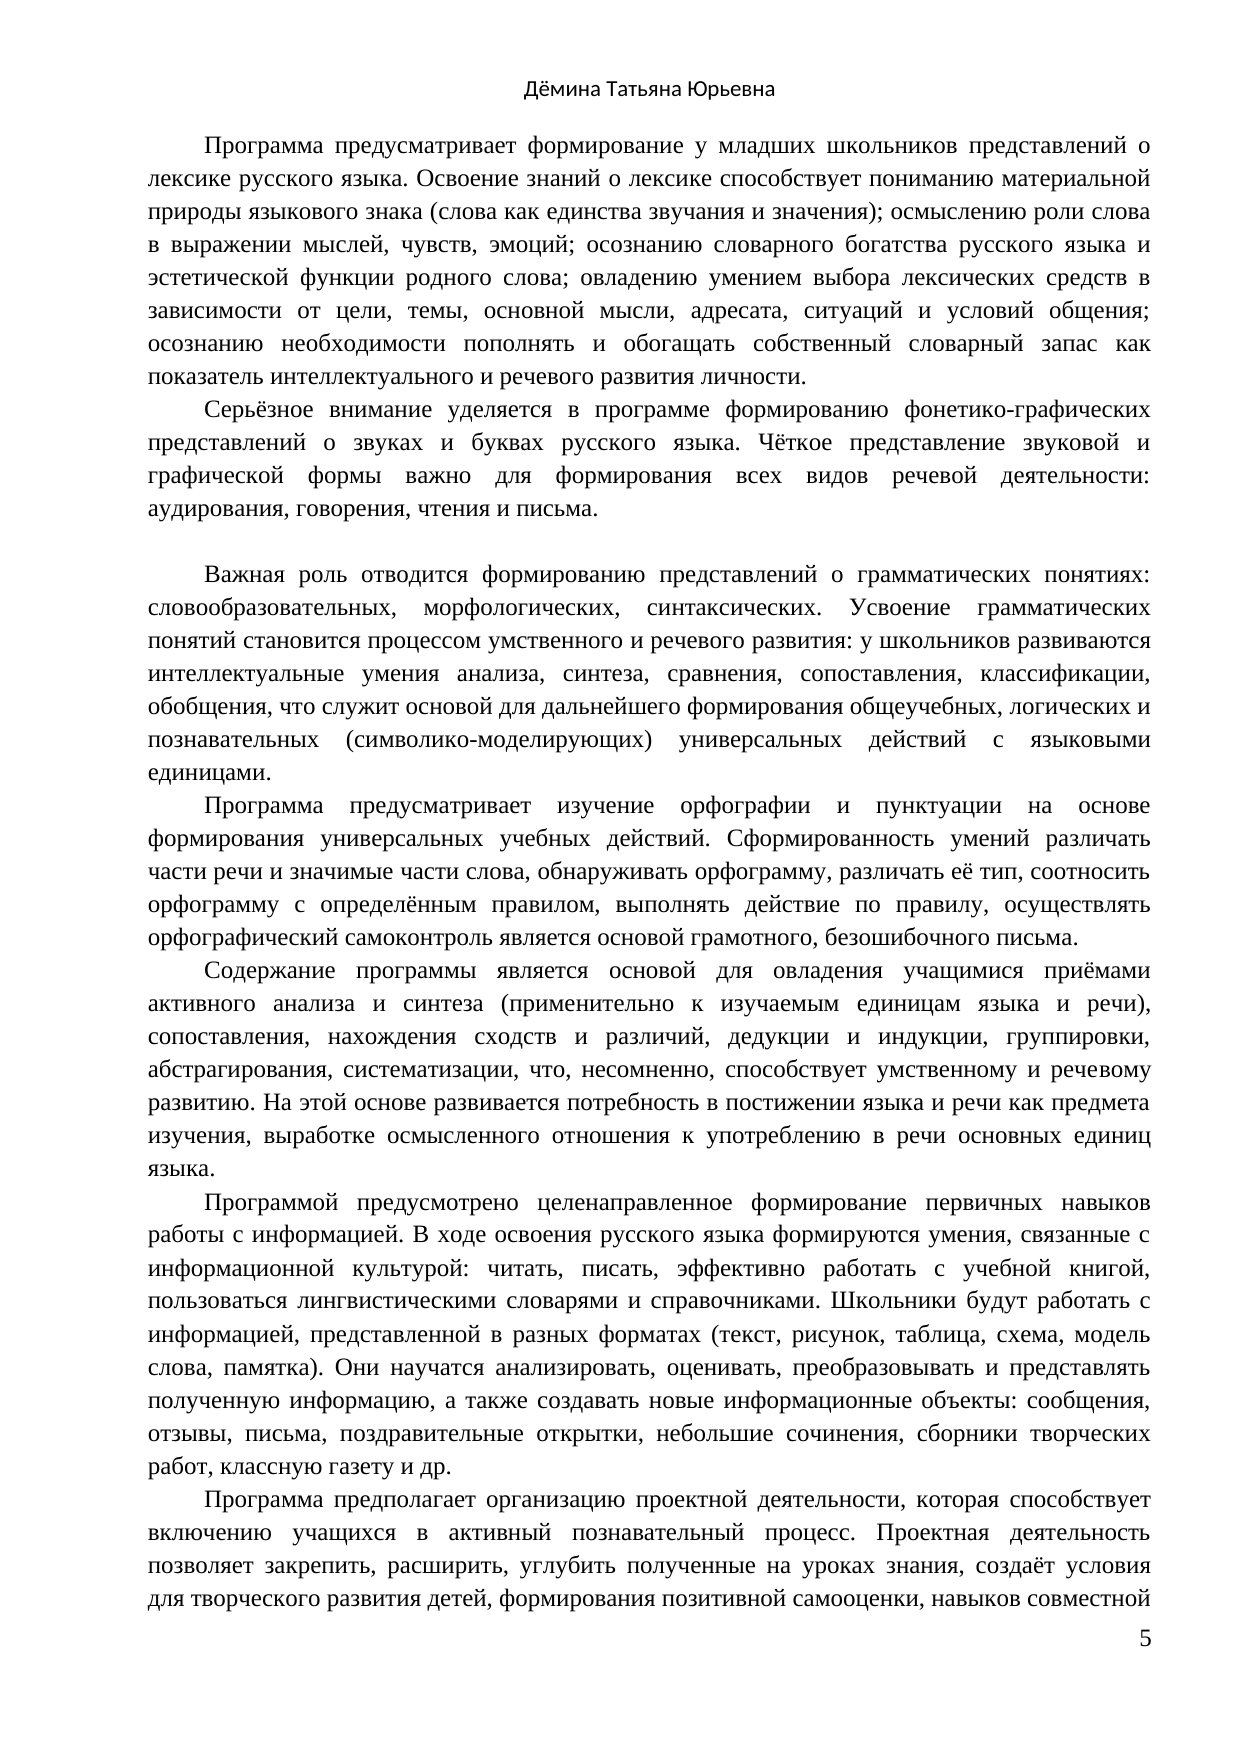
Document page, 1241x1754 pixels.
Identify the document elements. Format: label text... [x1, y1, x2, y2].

text Программой предусмотрено целенаправленное формирование первичных навыков работы с информацией. В ходе освоения русского языка формируются умения, связанные с информационной культурой: читать, писать, эффективно работать с учебной книгой, пользоваться лингвистическими словарями и справочниками. Школьники будут работать с информацией, представленной в разных форматах (текст, рисунок, таблица, схема, модель слова, памятка). Они научатся анализировать, оценивать, преобразовывать и представлять полученную информацию, а также создавать новые информационные объекты: сообщения, отзывы, письма, поздравительные открытки, небольшие сочинения, сборники творческих работ, классную газету и др. [148, 1187, 1152, 1479]
text Важная роль отводится формированию представлений о грамматических понятиях: словообразовательных, морфологических, синтаксических. Усвоение грамматических понятий становится процессом умственного и речевого развития: у школьников развиваются интеллектуальные умения анализа, синтеза, сравнения, сопоставления, классификации, обобщения, что служит основой для дальнейшего формирования общеучебных, логических и познавательных (символико-моделирующих) универсальных действий с языковыми единицами. [148, 559, 1152, 786]
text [148, 1484, 1152, 1612]
text Серьёзное внимание уделяется в программе формированию фонетико-графических представлений о звуках и буквах русского языка. Чёткое представление звуковой и графической формы важно для формирования всех видов речевой деятельности: аудирования, говорения, чтения и письма. [148, 394, 1152, 522]
text Программа предусматривает формирование у младших школьников представлений о лексике русского языка. Освоение знаний о лексике способствует пониманию материальной природы языкового знака (слова как единства звучания и значения); осмыслению роли слова в выражении мыслей, чувств, эмоций; осознанию словарного богатства русского языка и эстетической функции родного слова; овладению умением выбора лексических средств в зависимости от цели, темы, основной мысли, адресата, ситуаций и условий общения; осознанию необходимости пополнять и обогащать собственный словарный запас как показатель интеллектуального и речевого развития личности. [148, 130, 1152, 390]
text Содержание программы является основой для овладения учащимися приёмами активного анализа и синтеза (применительно к изучаемым единицам языка и речи), сопоставления, нахождения сходств и различий, дедукции и индукции, группировки, абстрагирования, систематизации, что, несомненно, способствует умственному и речевому развитию. На этой основе развивается потребность в постижении языка и речи как предмета изучения, выработке осмысленного отношения к употреблению в речи основных единиц языка. [148, 955, 1152, 1182]
text Программа предусматривает изучение орфографии и пунктуации на основе формирования универсальных учебных действий. Сформированность умений различать части речи и значимые части слова, обнаруживать орфограмму, различать её тип, соотносить орфограмму с определённым правилом, выполнять действие по правилу, осуществлять орфографический самоконтроль является основой грамотного, безошибочного письма. [148, 790, 1152, 951]
